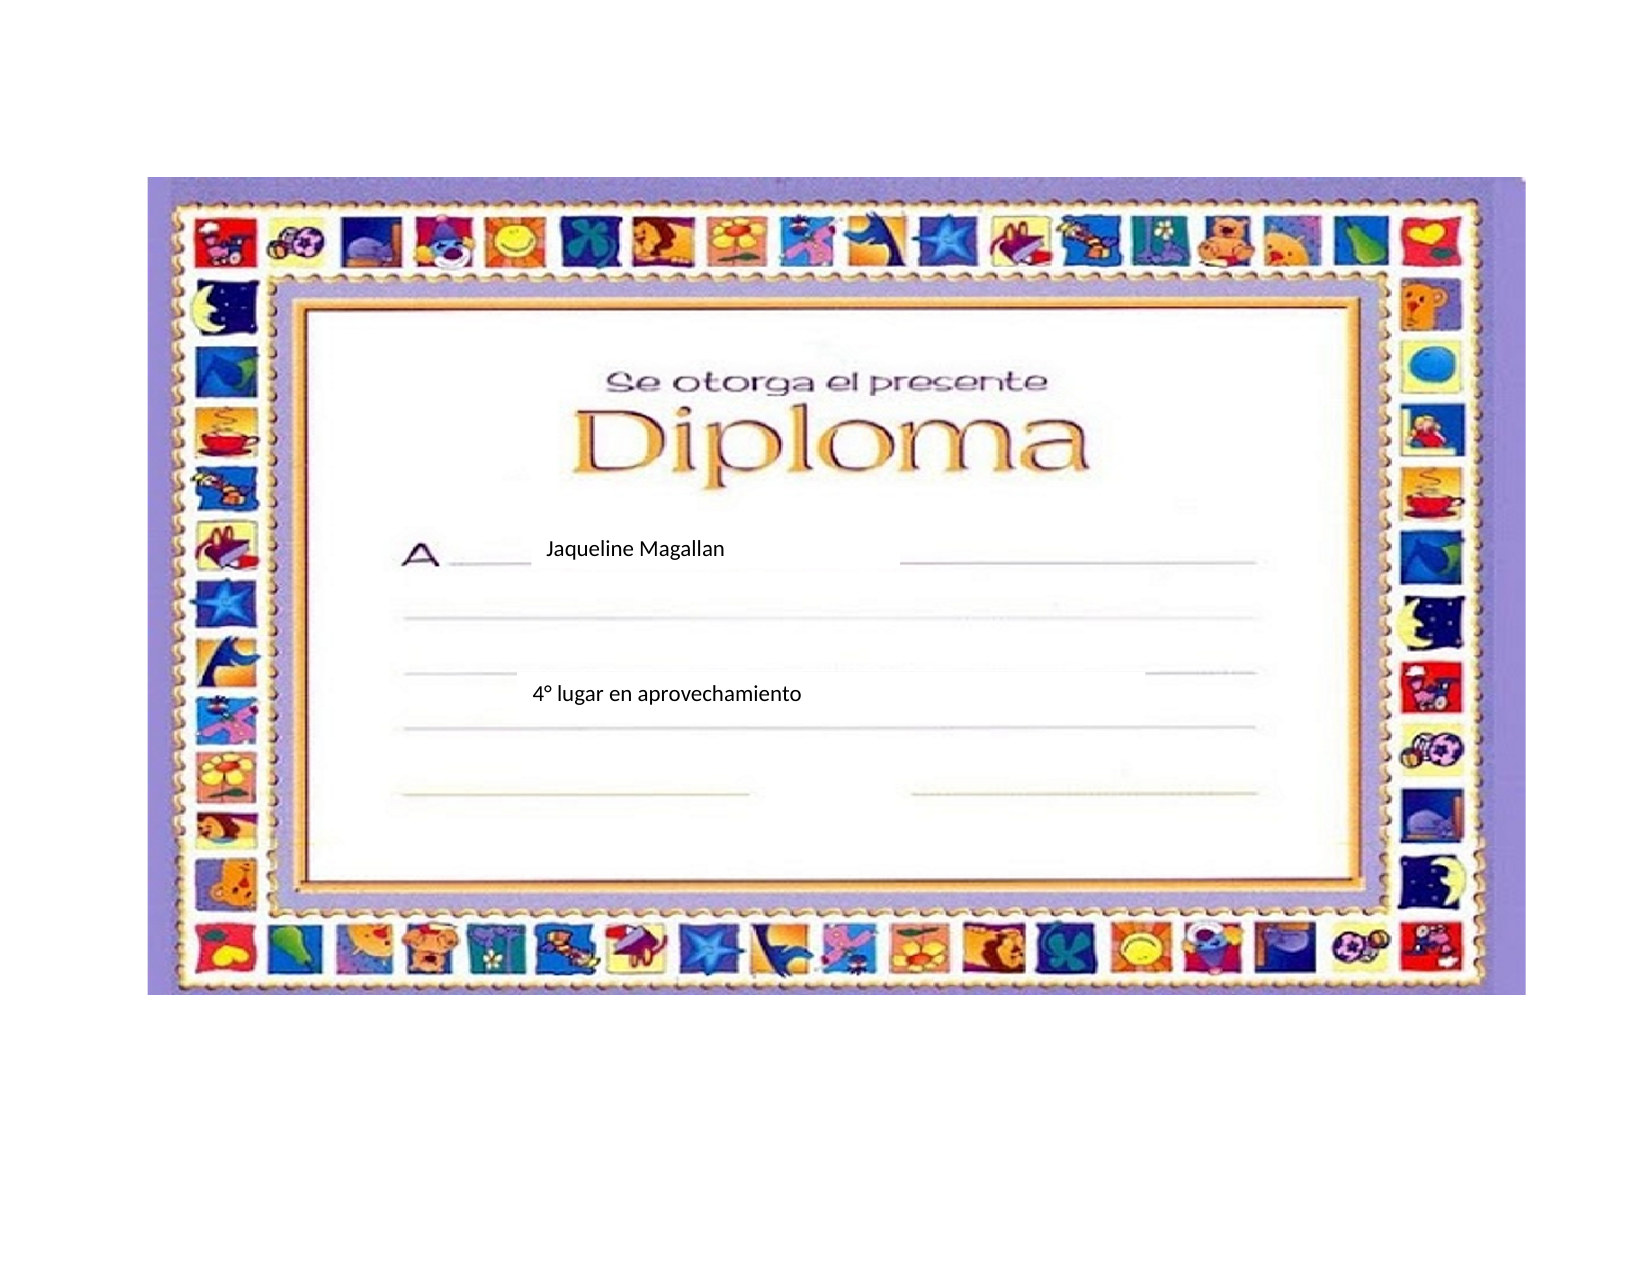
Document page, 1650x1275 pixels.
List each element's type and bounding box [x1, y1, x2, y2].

picture [147, 177, 1526, 995]
